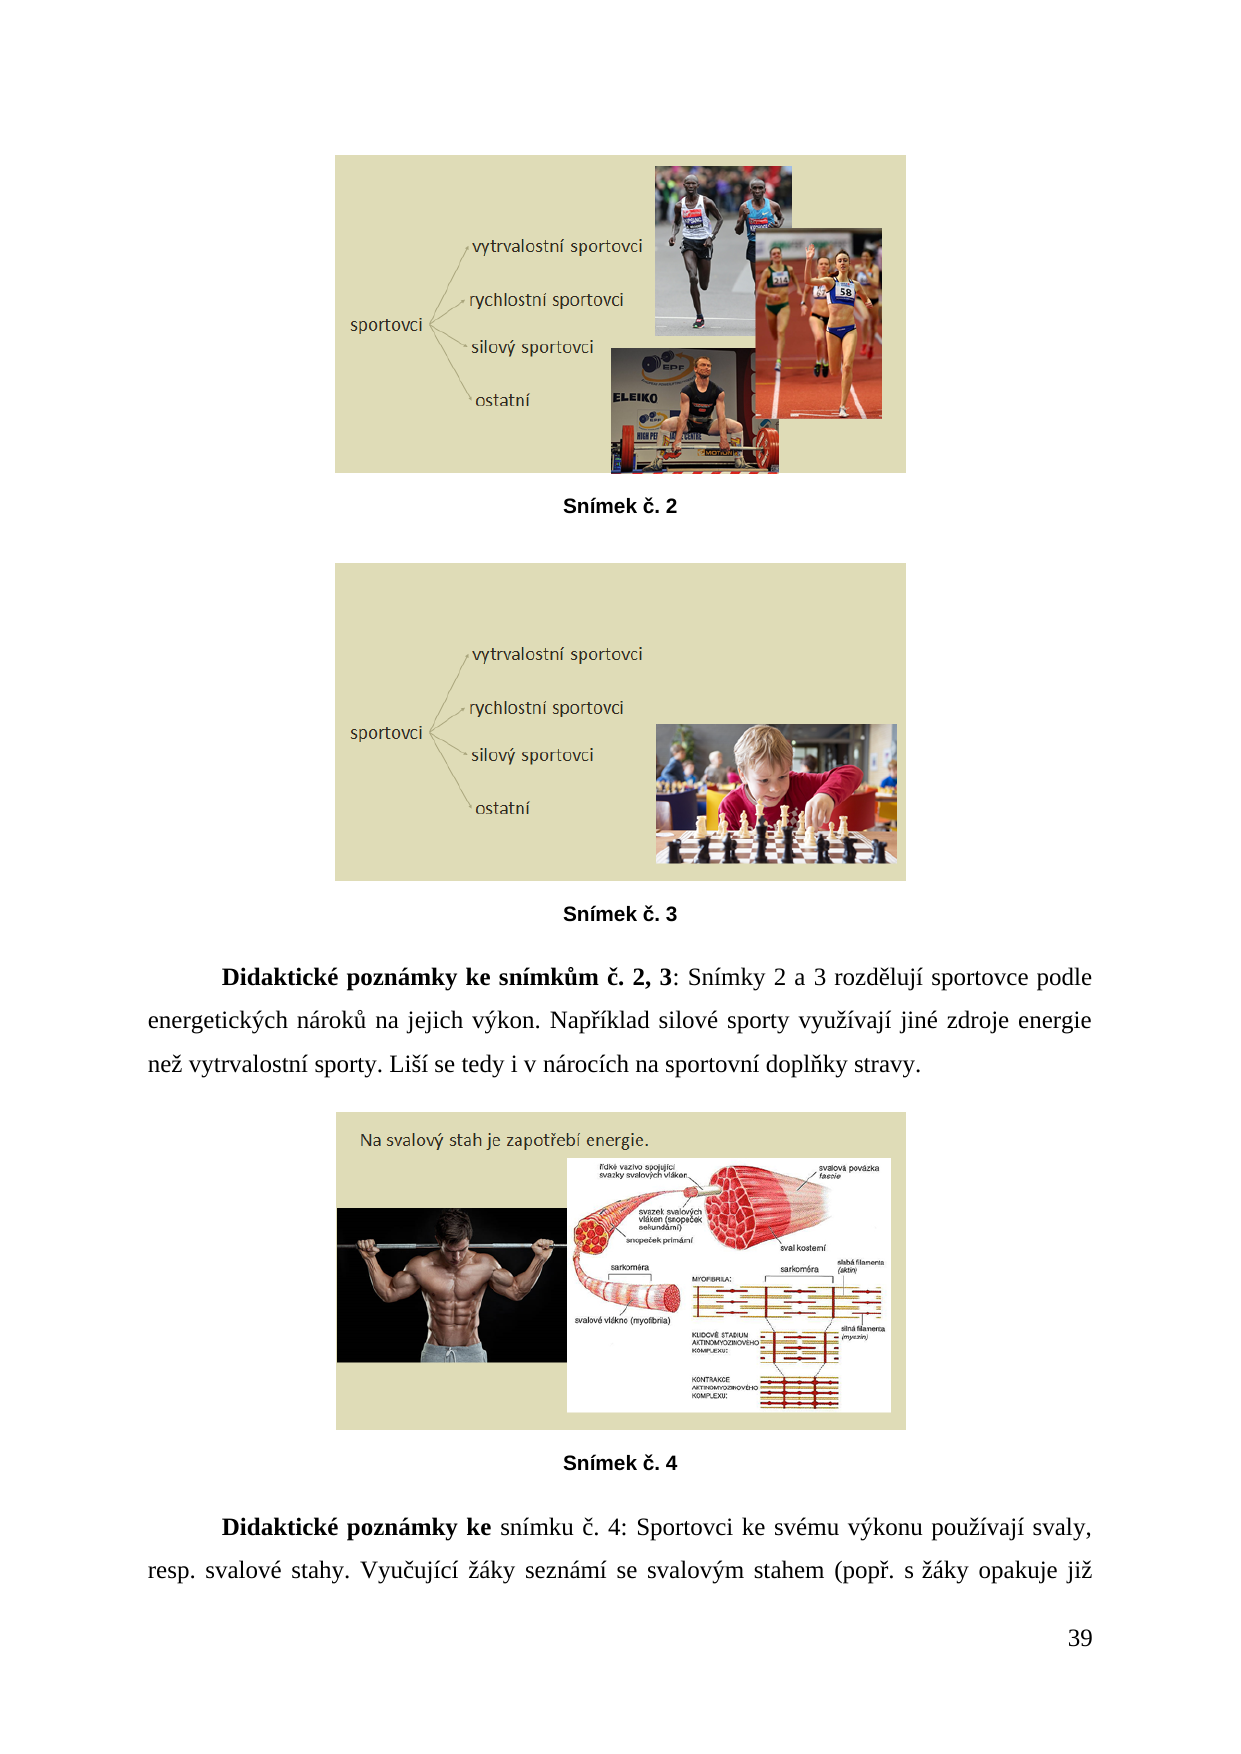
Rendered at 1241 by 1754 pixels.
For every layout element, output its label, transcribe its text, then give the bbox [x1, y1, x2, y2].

text Snímek č. 2 [148, 494, 1092, 518]
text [148, 1512, 1092, 1583]
text Snímek č. 3 [148, 902, 1092, 926]
picture [325, 555, 916, 888]
text Didaktické poznámky ke snímkům č. 2, 3: Snímky 2 a 3 rozdělují sportovce podle energetických nároků na jejich výkon. Například silové sporty využívají jiné zdroje energie než vytrvalostní sporty. Liší se tedy i v nárocích na sportovní doplňky stravy. [148, 962, 1092, 1077]
picture [325, 1104, 916, 1437]
text Snímek č. 4 [148, 1451, 1092, 1474]
picture [325, 147, 916, 480]
